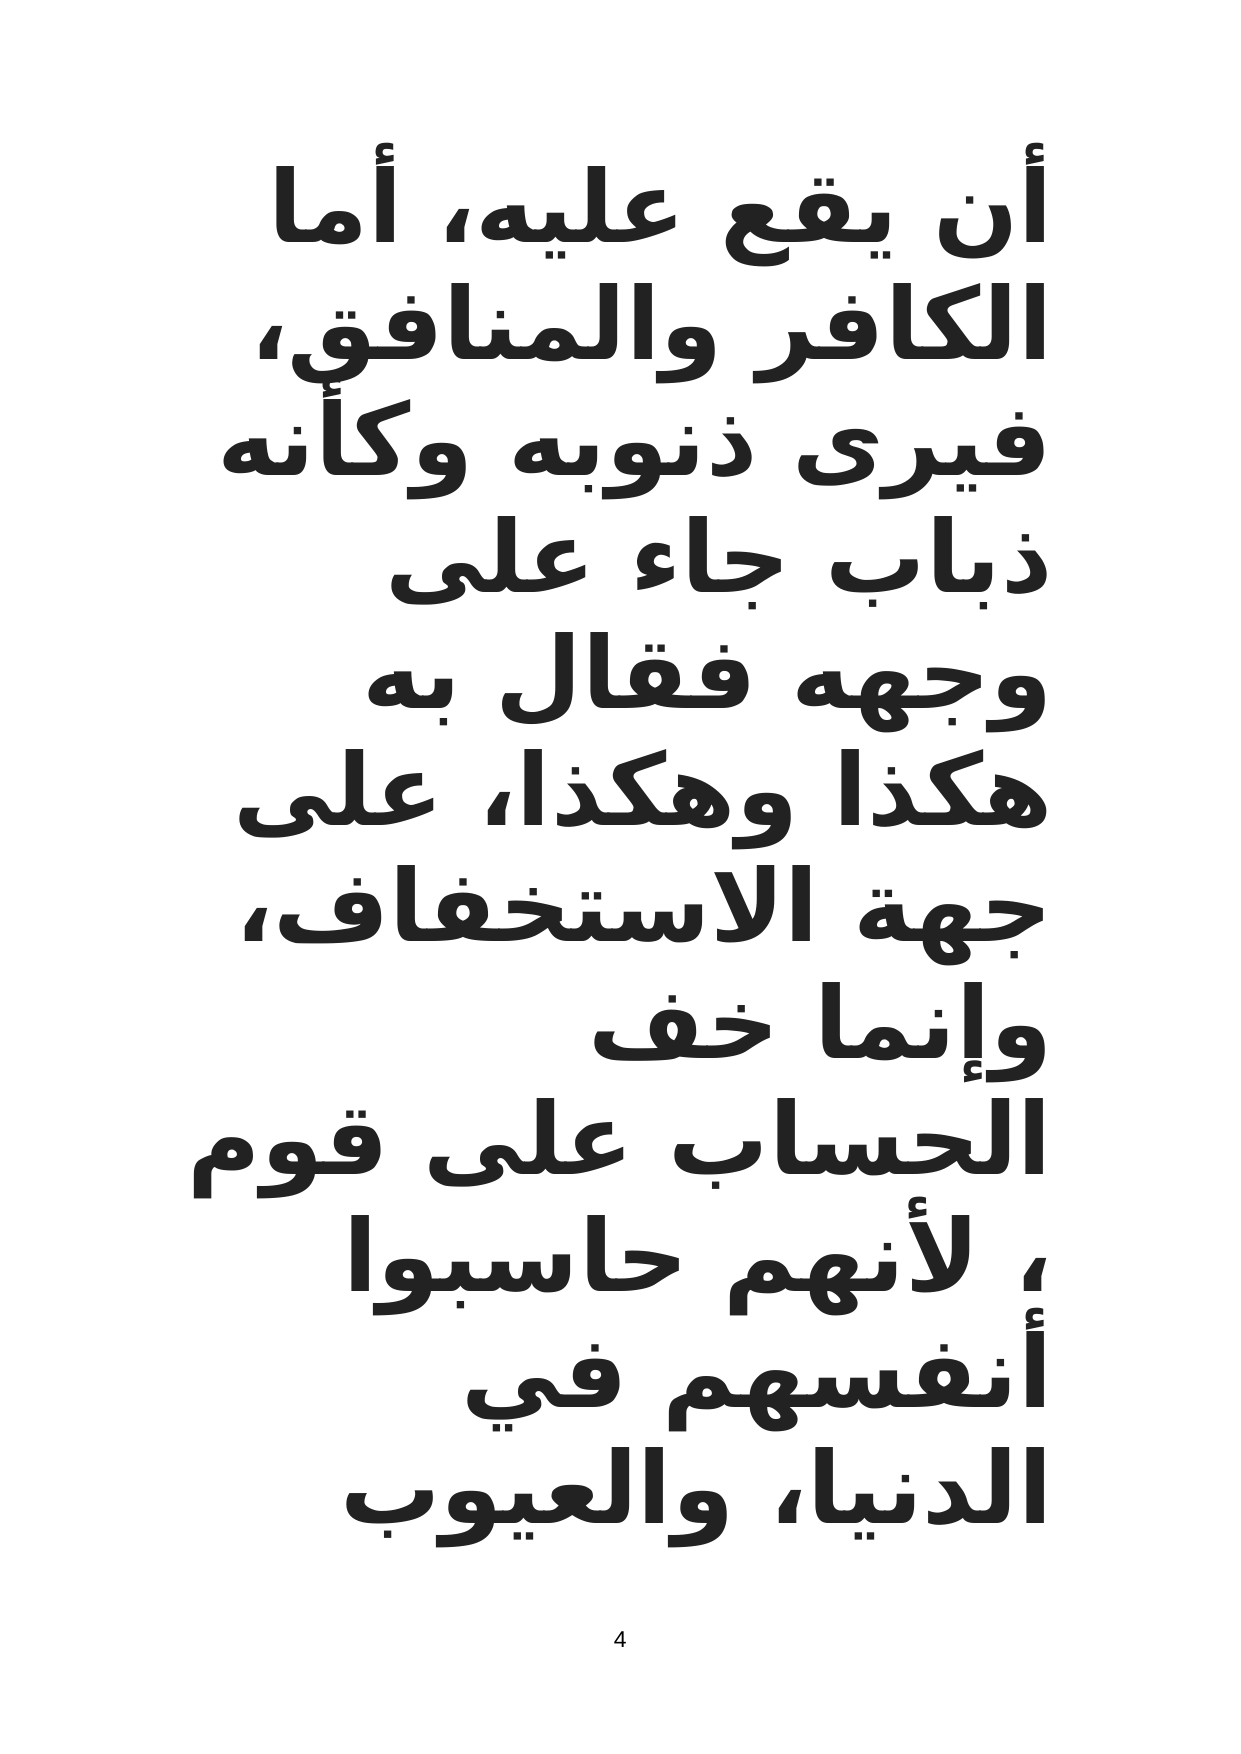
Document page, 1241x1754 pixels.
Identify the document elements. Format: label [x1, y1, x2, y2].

text [187, 150, 1053, 1547]
